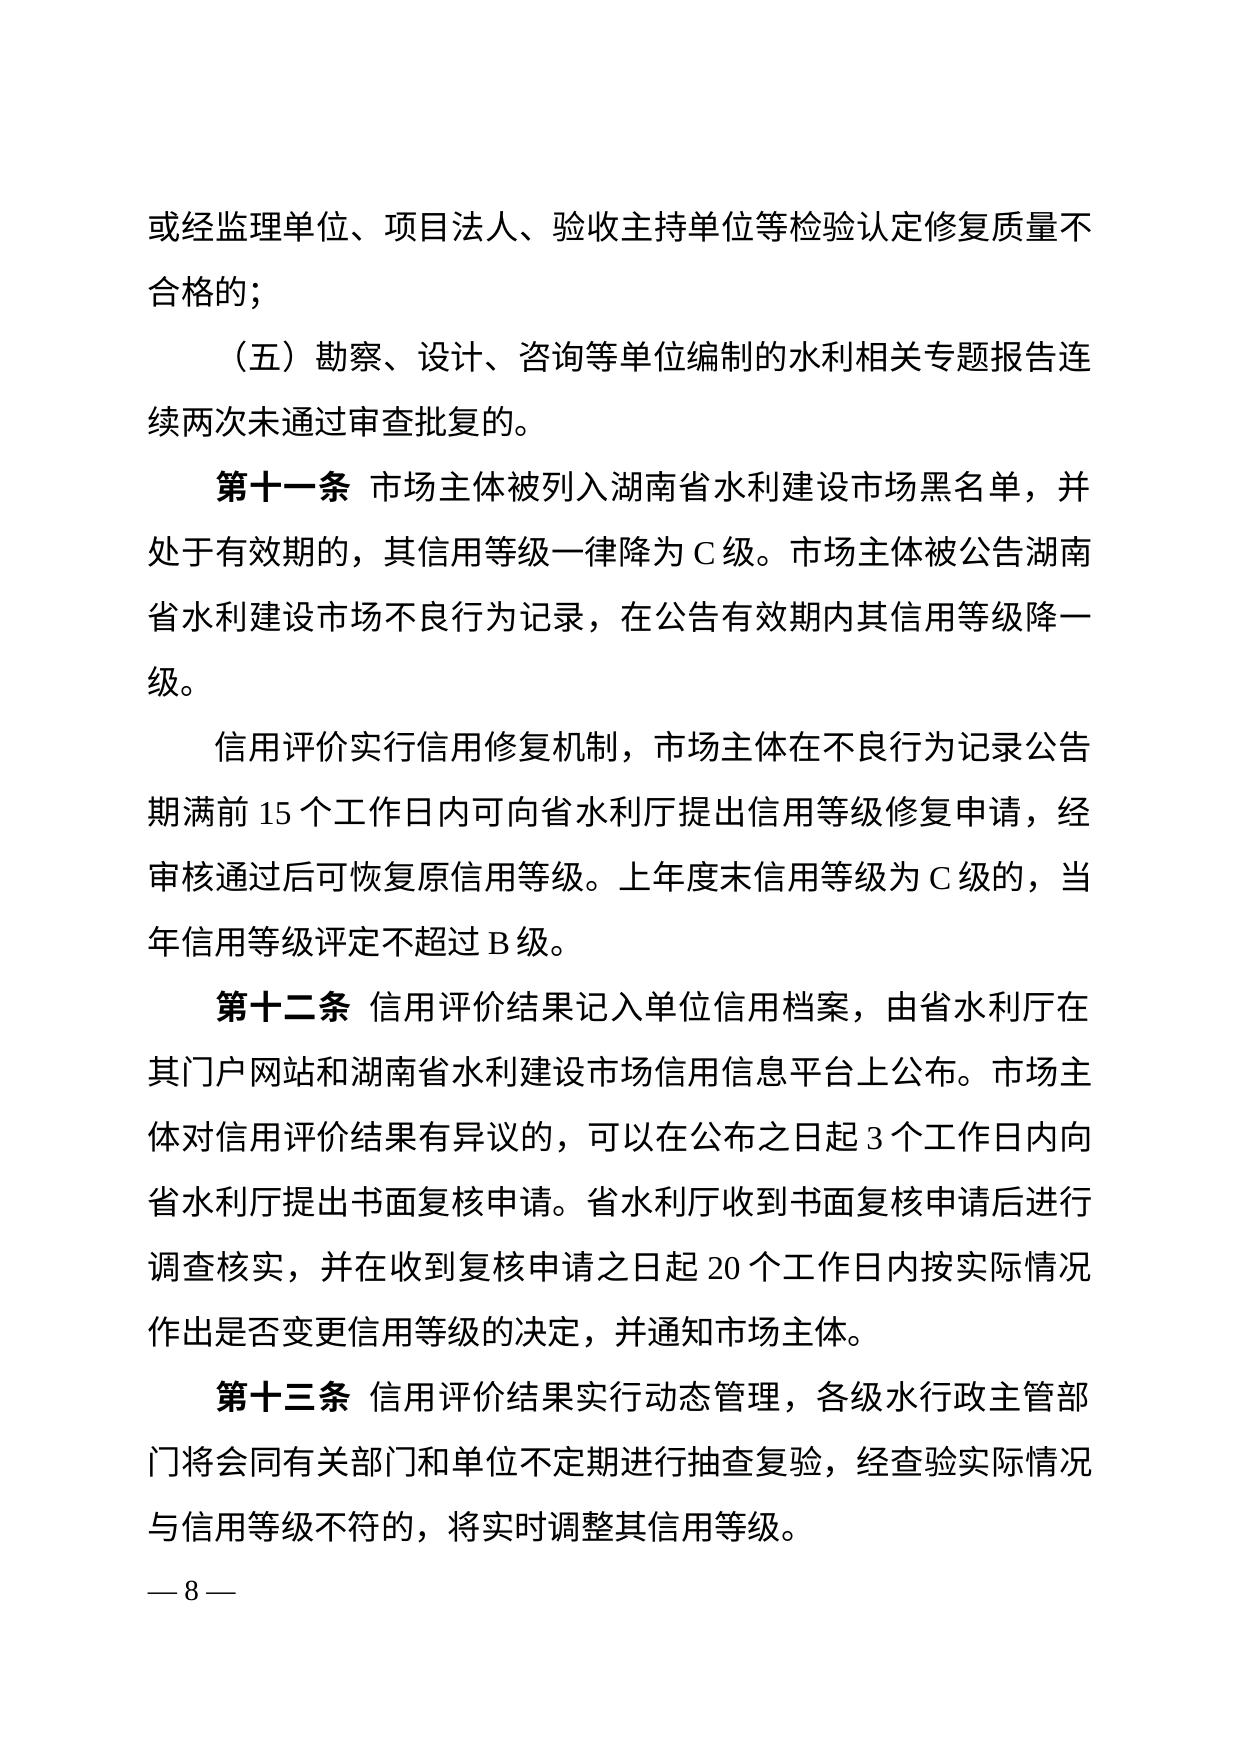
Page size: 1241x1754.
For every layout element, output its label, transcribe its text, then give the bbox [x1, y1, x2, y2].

text 第十二条 信用评价结果记入单位信用档案，由省水利厅在其门户网站和湖南省水利建设市场信用信息平台上公布。市场主体对信用评价结果有异议的，可以在公布之日起3个工作日内向省水利厅提出书面复核申请。省水利厅收到书面复核申请后进行调查核实，并在收到复核申请之日起20个工作日内按实际情况作出是否变更信用等级的决定，并通知市场主体。 [148, 972, 1092, 1362]
text 第十三条 信用评价结果实行动态管理，各级水行政主管部门将会同有关部门和单位不定期进行抽查复验，经查验实际情况与信用等级不符的，将实时调整其信用等级。 [148, 1362, 1092, 1557]
text （五）勘察、设计、咨询等单位编制的水利相关专题报告连续两次未通过审查批复的。 [148, 322, 1092, 452]
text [148, 192, 1092, 322]
text 第十一条 市场主体被列入湖南省水利建设市场黑名单，并处于有效期的，其信用等级一律降为C级。市场主体被公告湖南省水利建设市场不良行为记录，在公告有效期内其信用等级降一级。 [148, 452, 1092, 712]
text 信用评价实行信用修复机制，市场主体在不良行为记录公告期满前15个工作日内可向省水利厅提出信用等级修复申请，经审核通过后可恢复原信用等级。上年度末信用等级为C级的，当年信用等级评定不超过B级。 [148, 712, 1092, 972]
